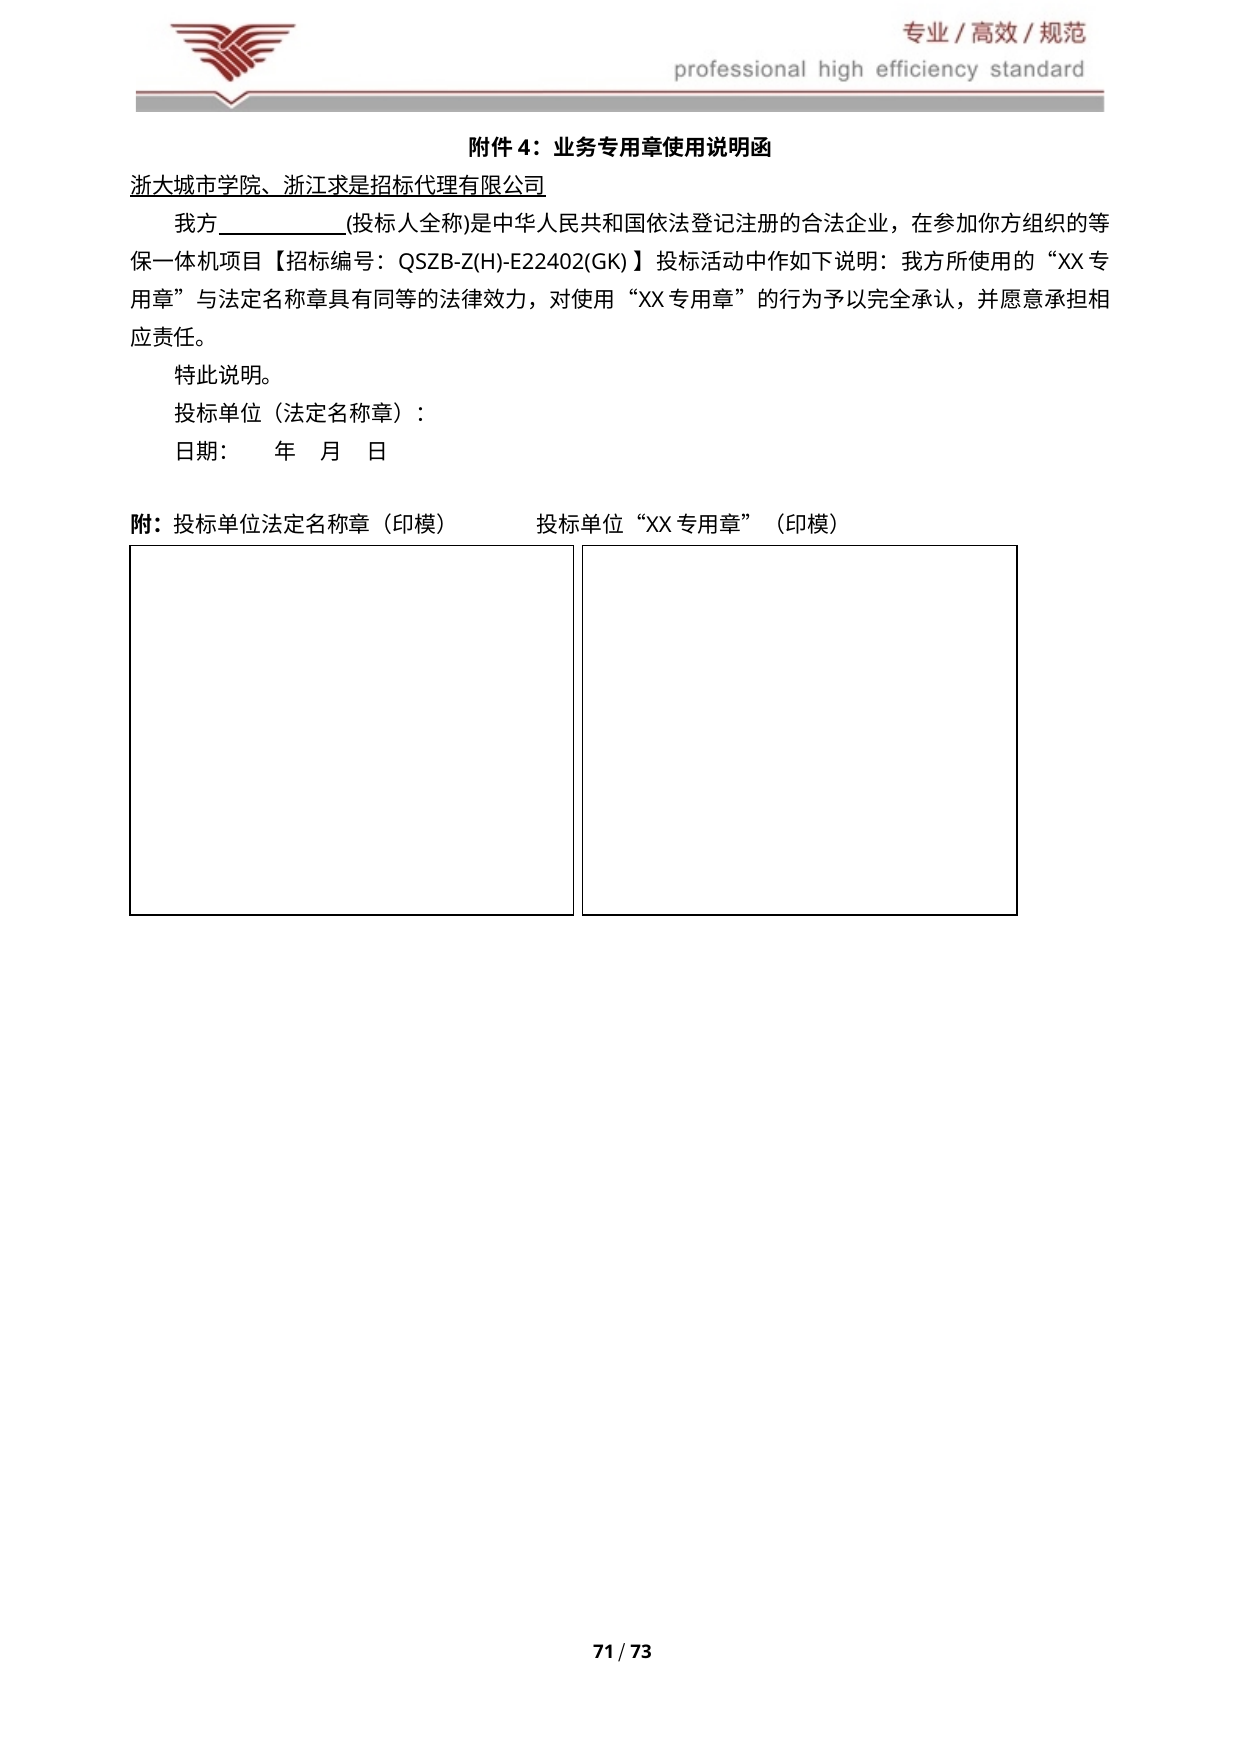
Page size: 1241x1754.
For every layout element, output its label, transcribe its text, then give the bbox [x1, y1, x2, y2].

text 特此说明。 [130, 358, 1110, 389]
text 浙大城市学院、浙江求是招标代理有限公司 [130, 168, 1110, 200]
text 日期： 年 月 日 [130, 434, 960, 465]
text 我方 (投标人全称)是中华人民共和国依法登记注册的合法企业，在参加你方组织的等保一体机项目【招标编号：QSZB-Z(H)-E22402(GK) 】投标活动中作如下说明：我方所使用的“XX专用章”与法定名称章具有同等的法律效力，对使用“XX专用章”的行为予以完全承认，并愿意承担相应责任。 [130, 206, 1110, 352]
text 投标单位（法定名称章）： [130, 396, 1060, 427]
text 附件4：业务专用章使用说明函 [130, 130, 1110, 162]
text 附：投标单位法定名称章（印模） 投标单位“XX专用章”（印模） [130, 507, 1110, 539]
picture [135, 0, 1105, 112]
